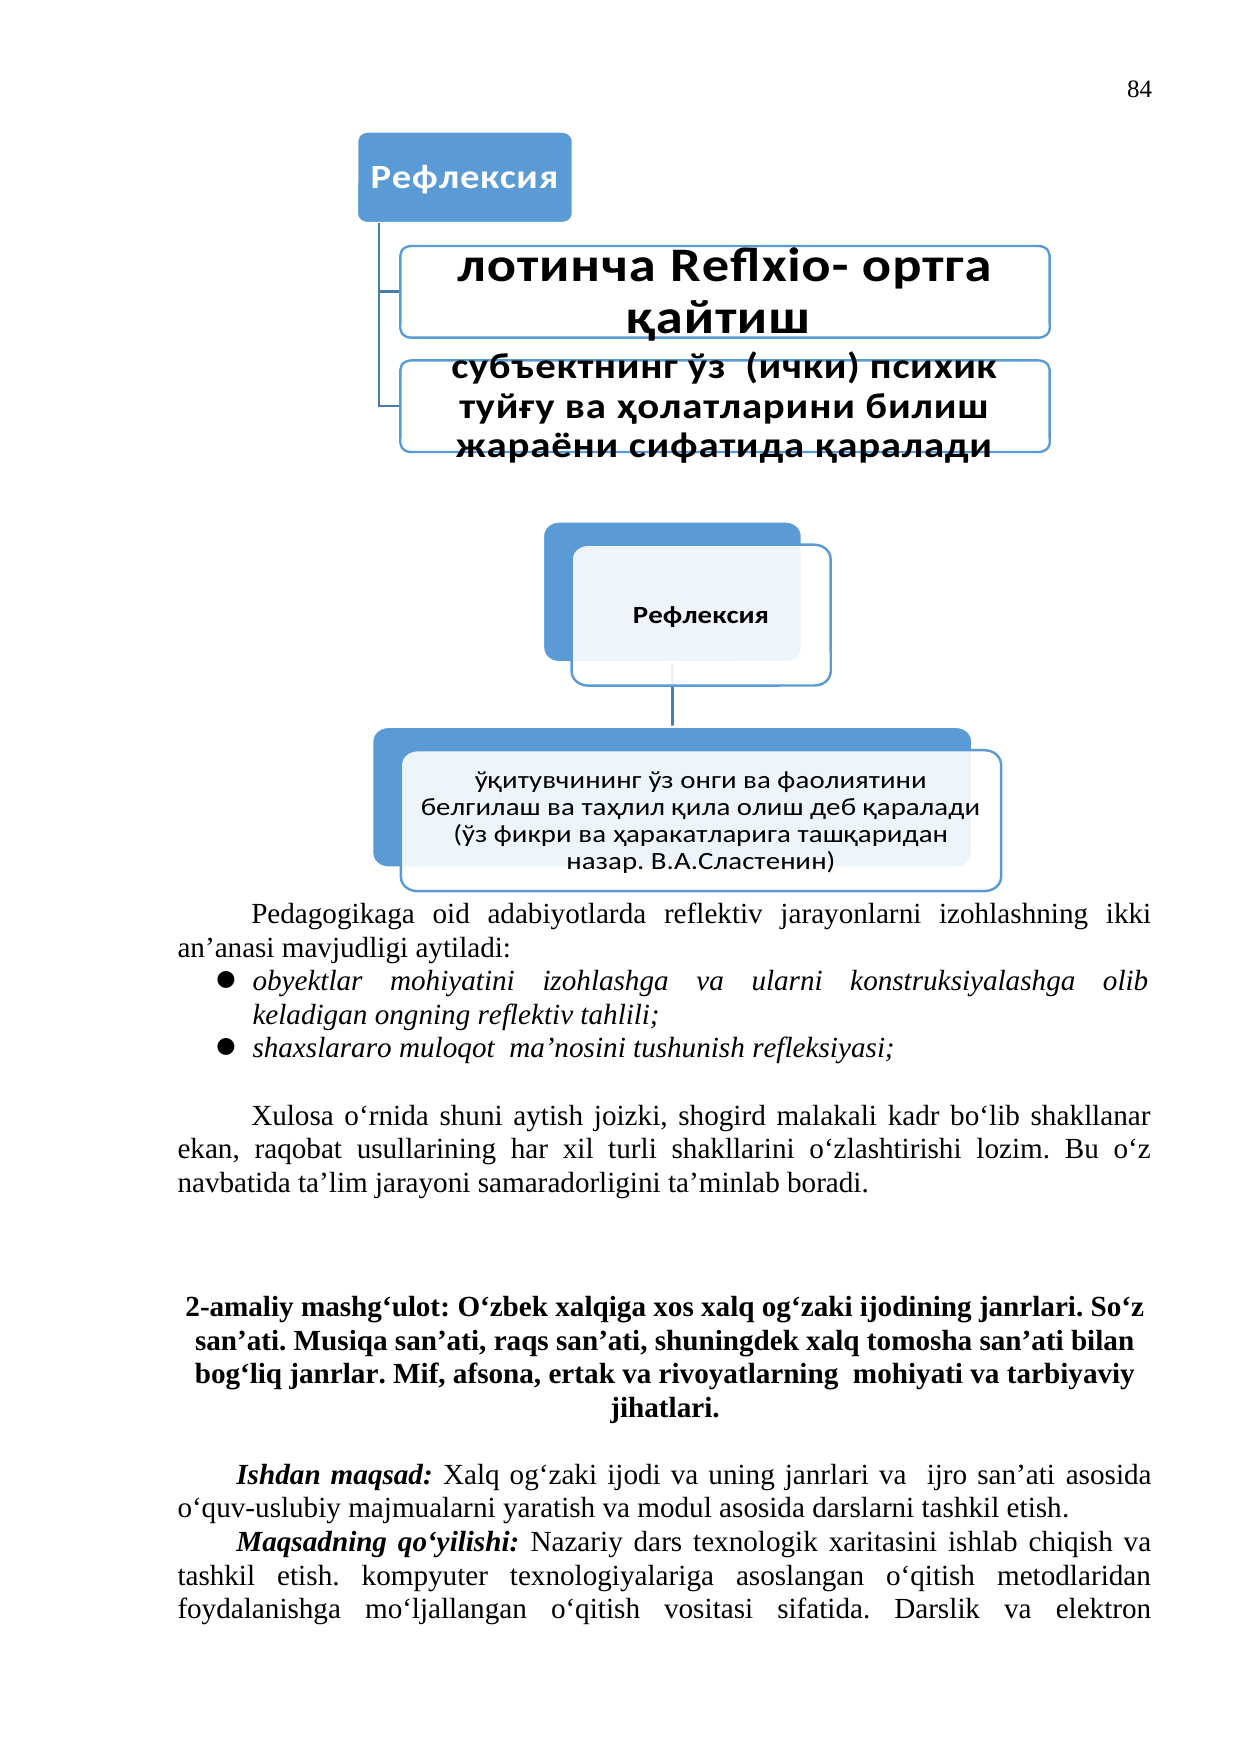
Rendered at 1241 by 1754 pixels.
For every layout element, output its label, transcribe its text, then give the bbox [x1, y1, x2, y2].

text Pedagogikaga oid adabiyotlarda reflektiv jarayonlarni izohlashning ikki an’anasi mavjudligi aytiladi: [177, 896, 1152, 963]
list shaxslararo muloqot ma’nosini tushunish refleksiyasi; [215, 1031, 1152, 1064]
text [177, 1524, 1152, 1625]
text 2-amaliy mashg‘ulot: О‘zbek xalqiga xos xalq og‘zaki ijodining janrlari. Sо‘z san’ati. Musiqa san’ati, raqs san’ati, shuningdek xalq tomosha san’ati bilan bog‘liq janrlar. Mif, afsona, ertak va rivoyatlarning mohiyati va tarbiyaviy jihatlari. [177, 1289, 1152, 1423]
list obyektlar mohiyatini izohlashga va ularni konstruksiyalashga olib keladigan ongning reflektiv tahlili; [215, 963, 1152, 1031]
text Xulosa о‘rnida shuni aytish joizki, shogird malakali kadr bо‘lib shakllanar ekan, raqobat usullarining har xil turli shakllarini о‘zlashtirishi lozim. Bu о‘z navbatida ta’lim jarayoni samaradorligini ta’minlab boradi. [177, 1098, 1152, 1198]
text Ishdan maqsad: Xalq og‘zaki ijodi va uning janrlari va ijro san’ati asosida о‘quv-uslubiy majmualarni yaratish va modul asosida darslarni tashkil etish. [177, 1457, 1152, 1524]
